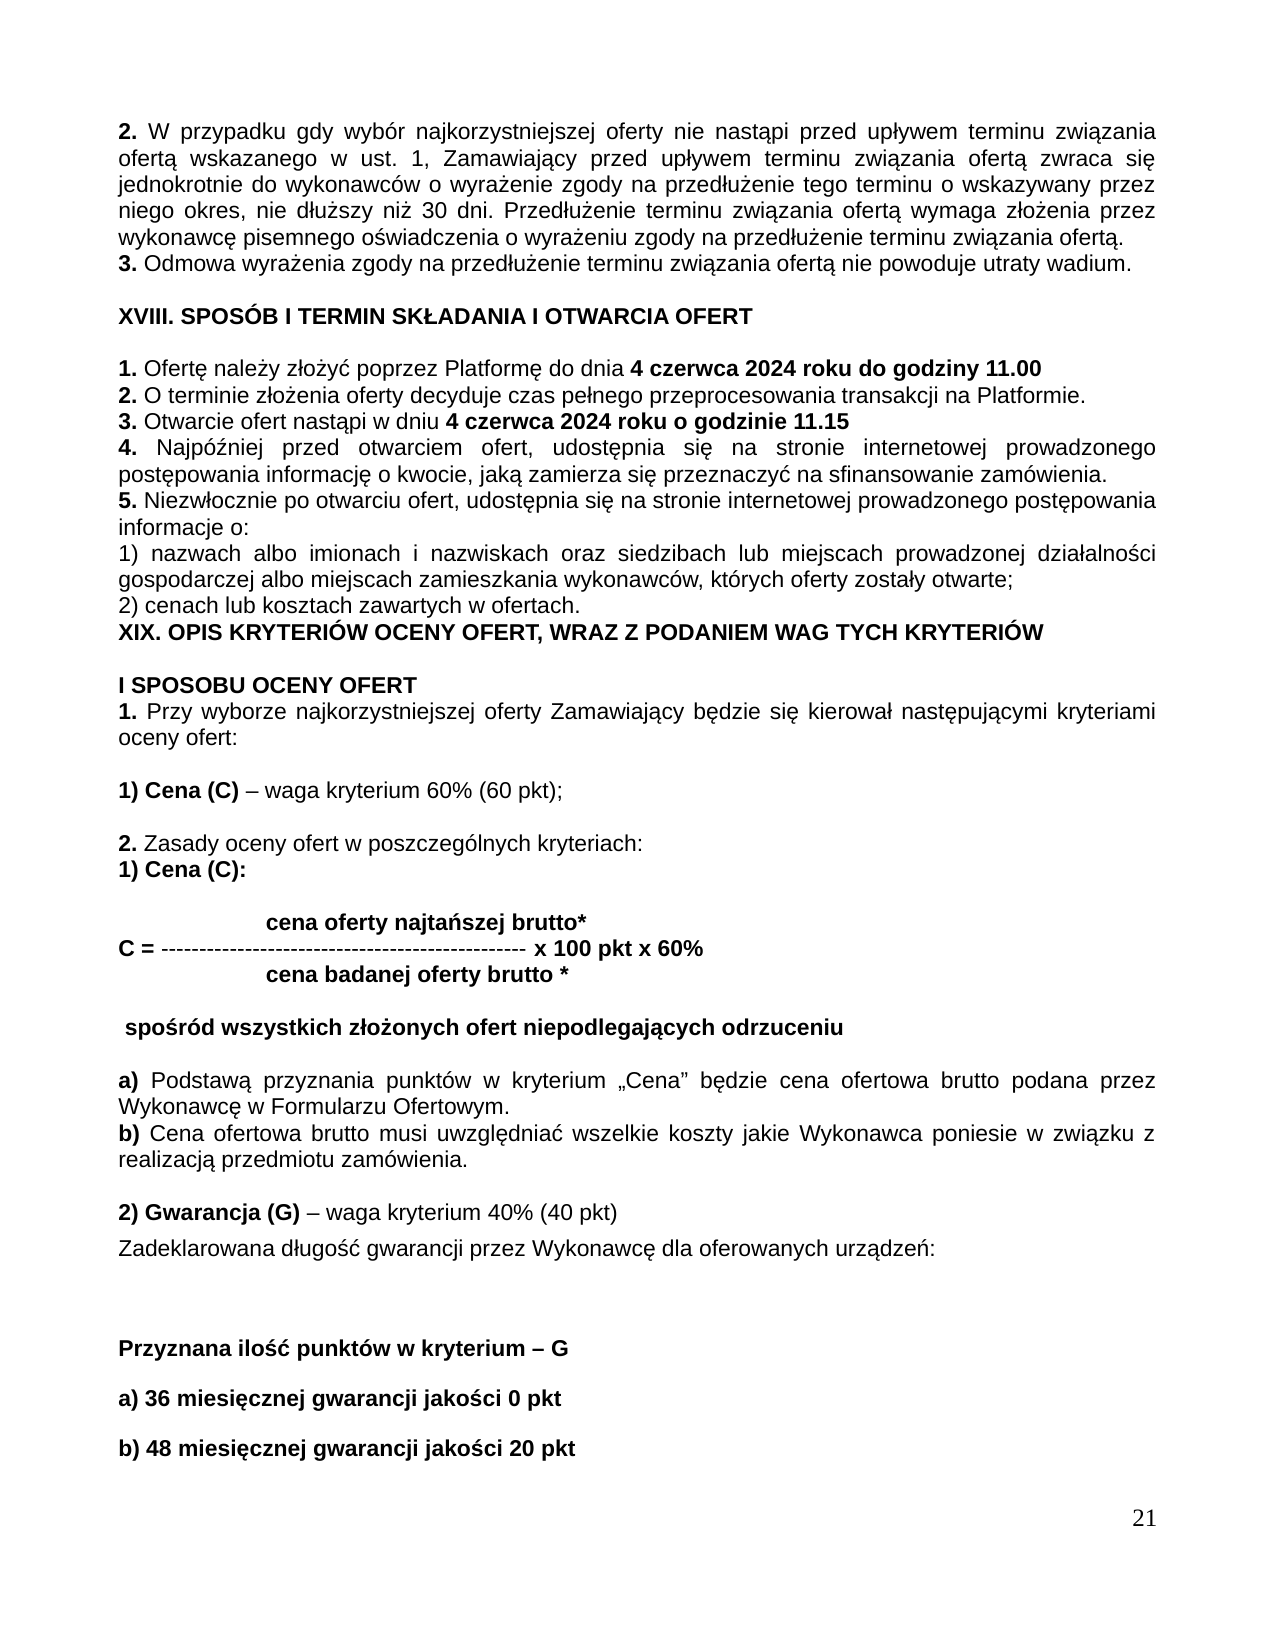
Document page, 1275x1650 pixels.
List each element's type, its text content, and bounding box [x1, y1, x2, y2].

text Zadeklarowana długość gwarancji przez Wykonawcę dla oferowanych urządzeń: [118, 1235, 1157, 1262]
text 2. O terminie złożenia oferty decyduje czas pełnego przeprocesowania transakcji na Platformie. [118, 382, 1157, 408]
text b) Cena ofertowa brutto musi uwzględniać wszelkie koszty jakie Wykonawca poniesie w związku z realizacją przedmiotu zamówienia. [118, 1119, 1157, 1172]
text a) Podstawą przyznania punktów w kryterium „Cena” będzie cena ofertowa brutto podana przez Wykonawcę w Formularzu Ofertowym. [118, 1067, 1157, 1119]
text 1. Ofertę należy złożyć poprzez Platformę do dnia 4 czerwca 2024 roku do godziny 11.00 [118, 355, 1157, 382]
text 1) nazwach albo imionach i nazwiskach oraz siedzibach lub miejscach prowadzonej działalności gospodarczej albo miejscach zamieszkania wykonawców, których oferty zostały otwarte; [118, 540, 1157, 592]
text 3. Odmowa wyrażenia zgody na przedłużenie terminu związania ofertą nie powoduje utraty wadium. [118, 250, 1157, 276]
text b) 48 miesięcznej gwarancji jakości 20 pkt [118, 1435, 1157, 1461]
text 2) Gwarancja (G) – waga kryterium 40% (40 pkt) [118, 1199, 1157, 1225]
text 5. Niezwłocznie po otwarciu ofert, udostępnia się na stronie internetowej prowadzonego postępowania informacje o: [118, 487, 1157, 540]
text 2. Zasady oceny ofert w poszczególnych kryteriach: [118, 830, 1157, 856]
text 1) Cena (C) – waga kryterium 60% (60 pkt); [118, 777, 1157, 803]
text XIX. OPIS KRYTERIÓW OCENY OFERT, WRAZ Z PODANIEM WAG TYCH KRYTERIÓW [118, 619, 1157, 645]
text 2. W przypadku gdy wybór najkorzystniejszej oferty nie nastąpi przed upływem terminu związania ofertą wskazanego w ust. 1, Zamawiający przed upływem terminu związania ofertą zwraca się jednokrotnie do wykonawców o wyrażenie zgody na przedłużenie tego terminu o wskazywany przez niego okres, nie dłuższy niż 30 dni. Przedłużenie terminu związania ofertą wymaga złożenia przez wykonawcę pisemnego oświadczenia o wyrażeniu zgody na przedłużenie terminu związania ofertą. [118, 118, 1157, 250]
text 2) cenach lub kosztach zawartych w ofertach. [118, 592, 1157, 619]
text 1. Przy wyborze najkorzystniejszej oferty Zamawiający będzie się kierował następującymi kryteriami oceny ofert: [118, 698, 1157, 751]
text 3. Otwarcie ofert nastąpi w dniu 4 czerwca 2024 roku o godzinie 11.15 [118, 408, 1157, 434]
text spośród wszystkich złożonych ofert niepodlegających odrzuceniu [118, 1014, 1157, 1041]
text a) 36 miesięcznej gwarancji jakości 0 pkt [118, 1385, 1157, 1411]
text XVIII. SPOSÓB I TERMIN SKŁADANIA I OTWARCIA OFERT [118, 303, 1157, 329]
text 4. Najpóźniej przed otwarciem ofert, udostępnia się na stronie internetowej prowadzonego postępowania informację o kwocie, jaką zamierza się przeznaczyć na sfinansowanie zamówienia. [118, 434, 1157, 487]
text I SPOSOBU OCENY OFERT [118, 672, 1157, 698]
text C = ------------------------------------------------ x 100 pkt x 60% [118, 935, 1157, 961]
text cena badanej oferty brutto * [118, 961, 1157, 988]
text cena oferty najtańszej brutto* [118, 909, 1157, 935]
text Przyznana ilość punktów w kryterium – G [118, 1335, 1157, 1362]
text 1) Cena (C): [118, 856, 1157, 882]
